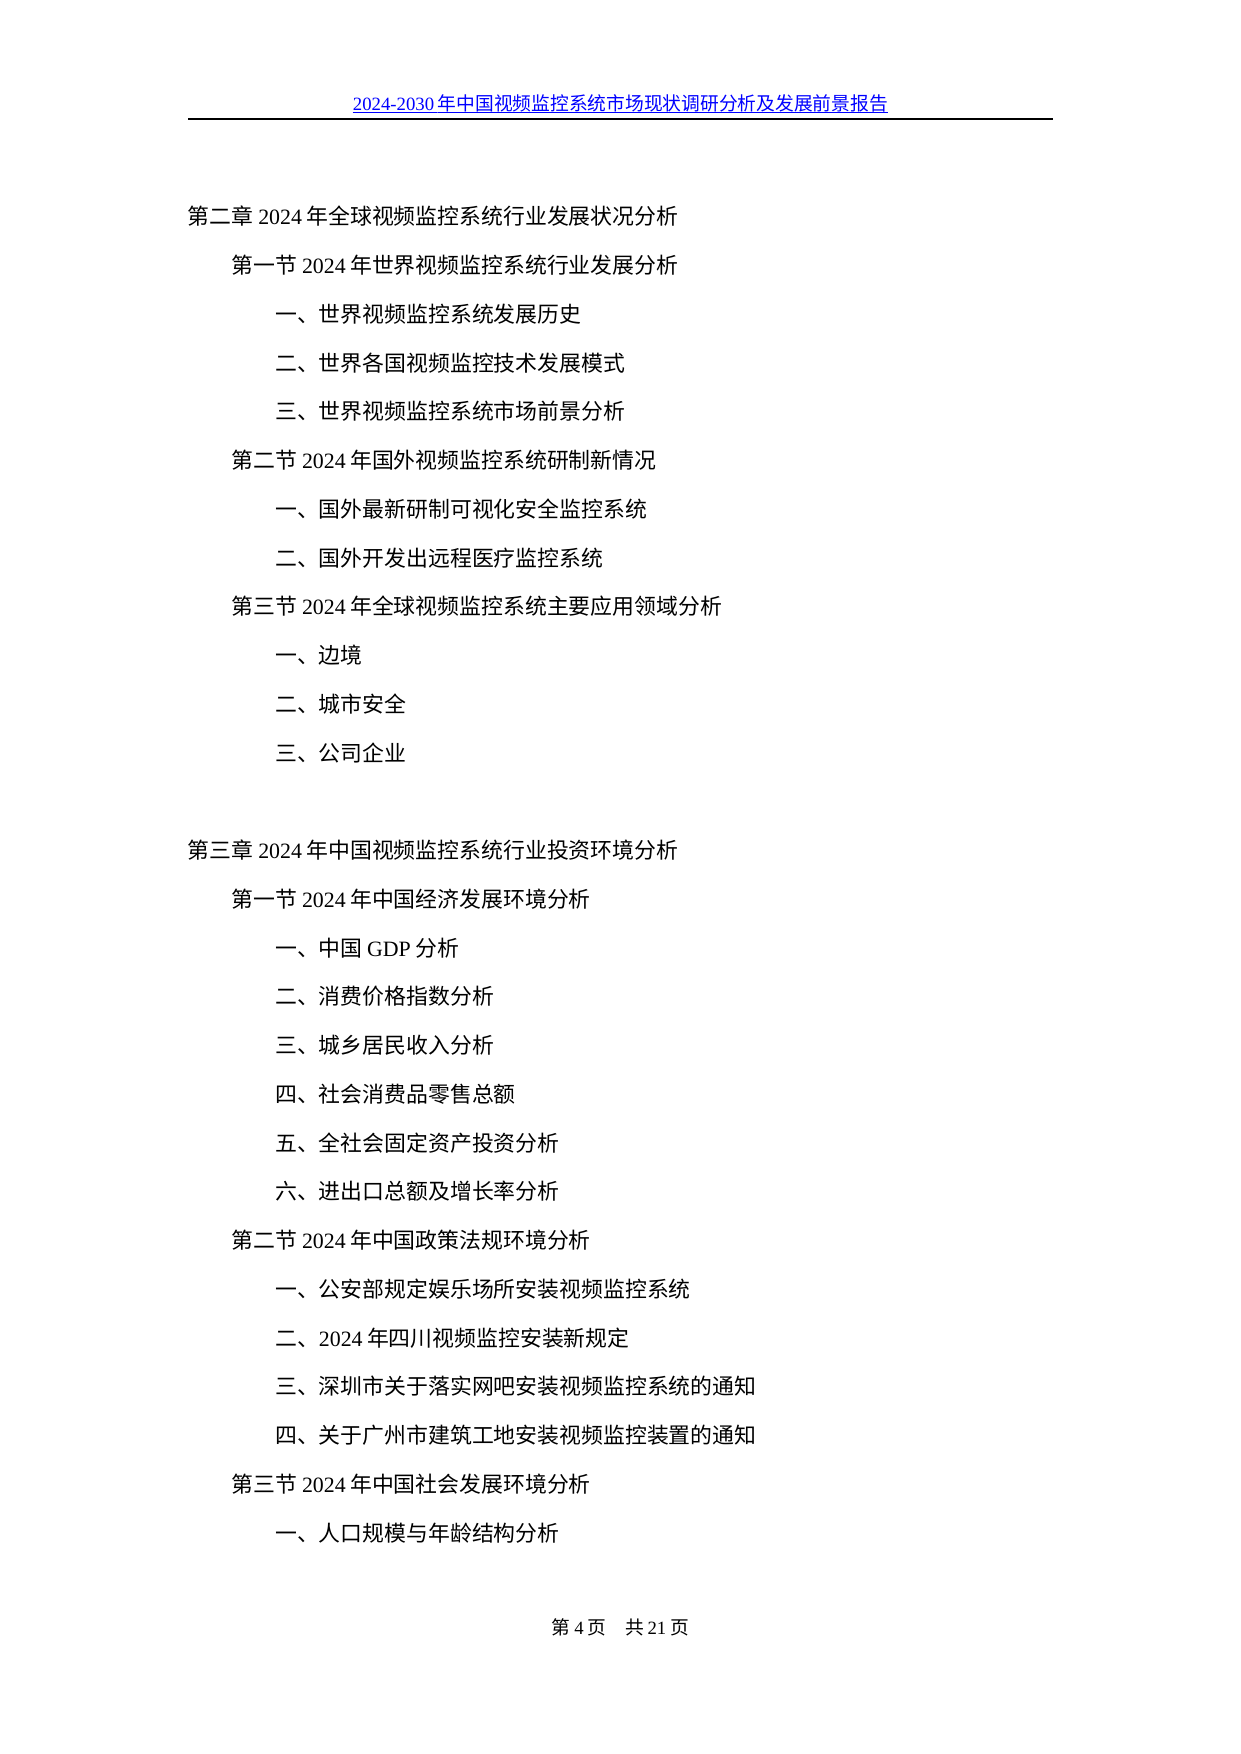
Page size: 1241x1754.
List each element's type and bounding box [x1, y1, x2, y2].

text [187, 150, 1053, 1548]
